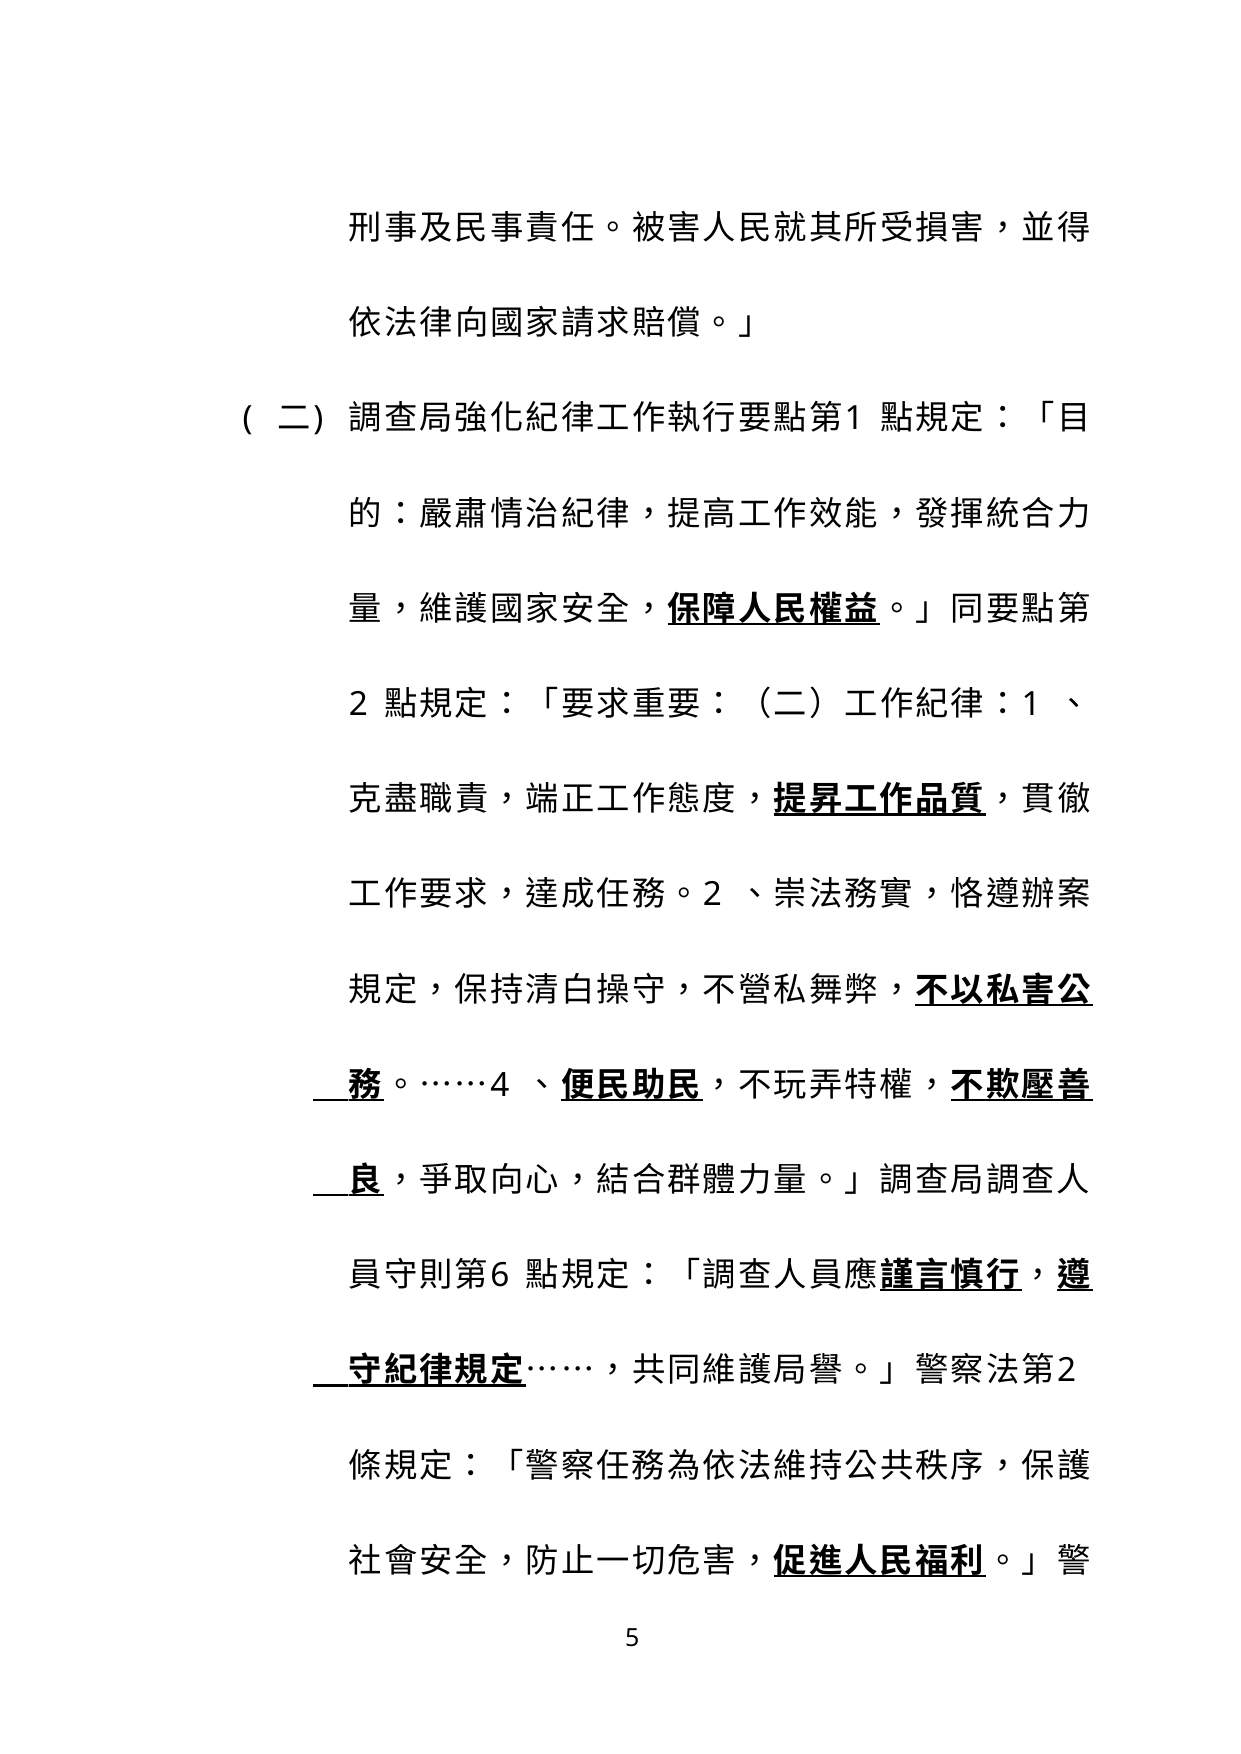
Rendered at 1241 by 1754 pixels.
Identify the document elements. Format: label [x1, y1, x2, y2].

subtitle [242, 368, 1092, 1605]
subtitle [242, 177, 1092, 368]
